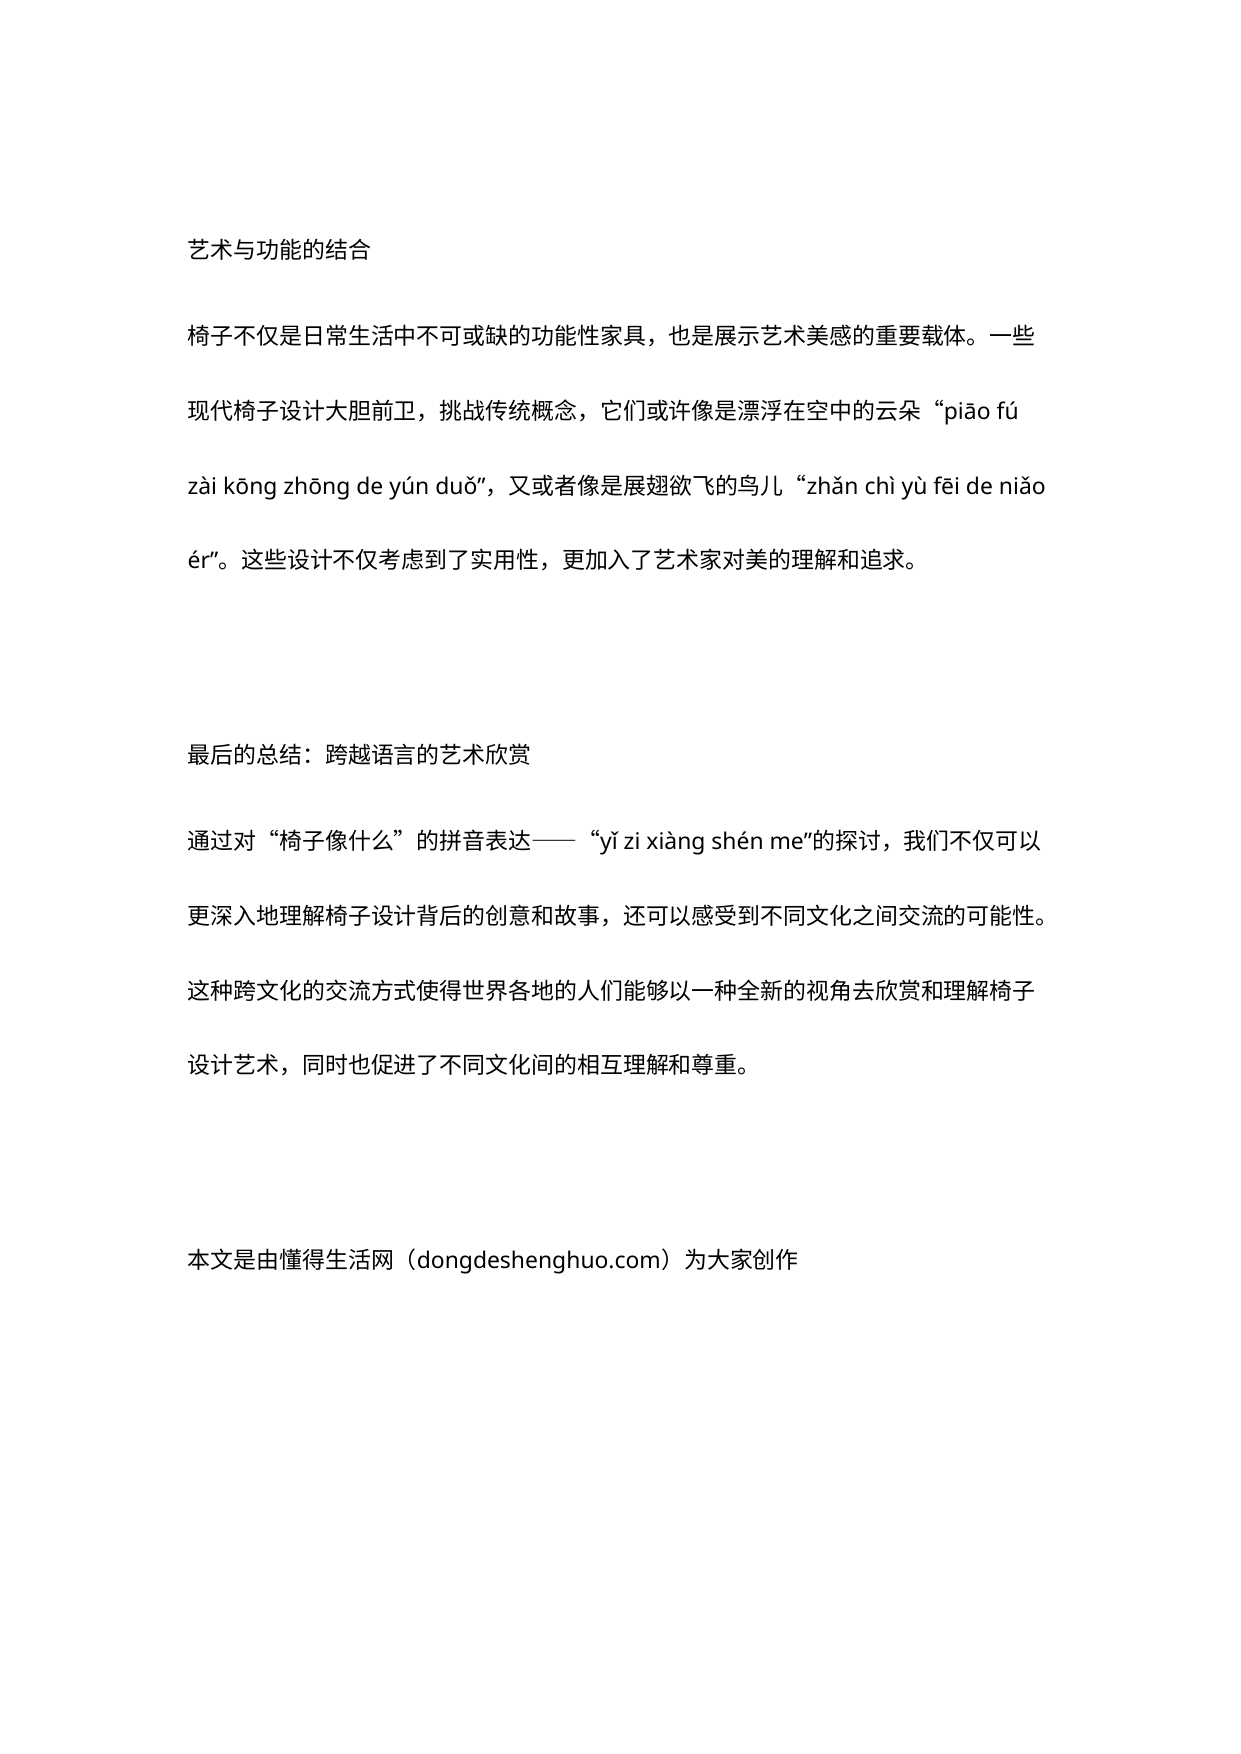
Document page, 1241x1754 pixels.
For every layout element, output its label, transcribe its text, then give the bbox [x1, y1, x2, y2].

text 通过对“椅子像什么”的拼音表达——“yǐ zi xiàng shén me”的探讨，我们不仅可以更深入地理解椅子设计背后的创意和故事，还可以感受到不同文化之间交流的可能性。这种跨文化的交流方式使得世界各地的人们能够以一种全新的视角去欣赏和理解椅子设计艺术，同时也促进了不同文化间的相互理解和尊重。 [187, 807, 1053, 1096]
text 本文是由懂得生活网（dongdeshenghuo.com）为大家创作 [187, 1226, 1053, 1291]
text 椅子不仅是日常生活中不可或缺的功能性家具，也是展示艺术美感的重要载体。一些现代椅子设计大胆前卫，挑战传统概念，它们或许像是漂浮在空中的云朵“piāo fú zài kōng zhōng de yún duǒ”，又或者像是展翅欲飞的鸟儿“zhǎn chì yù fēi de niǎo ér”。这些设计不仅考虑到了实用性，更加入了艺术家对美的理解和追求。 [187, 302, 1053, 591]
text 艺术与功能的结合 [187, 216, 1053, 281]
text 最后的总结：跨越语言的艺术欣赏 [187, 721, 1053, 786]
